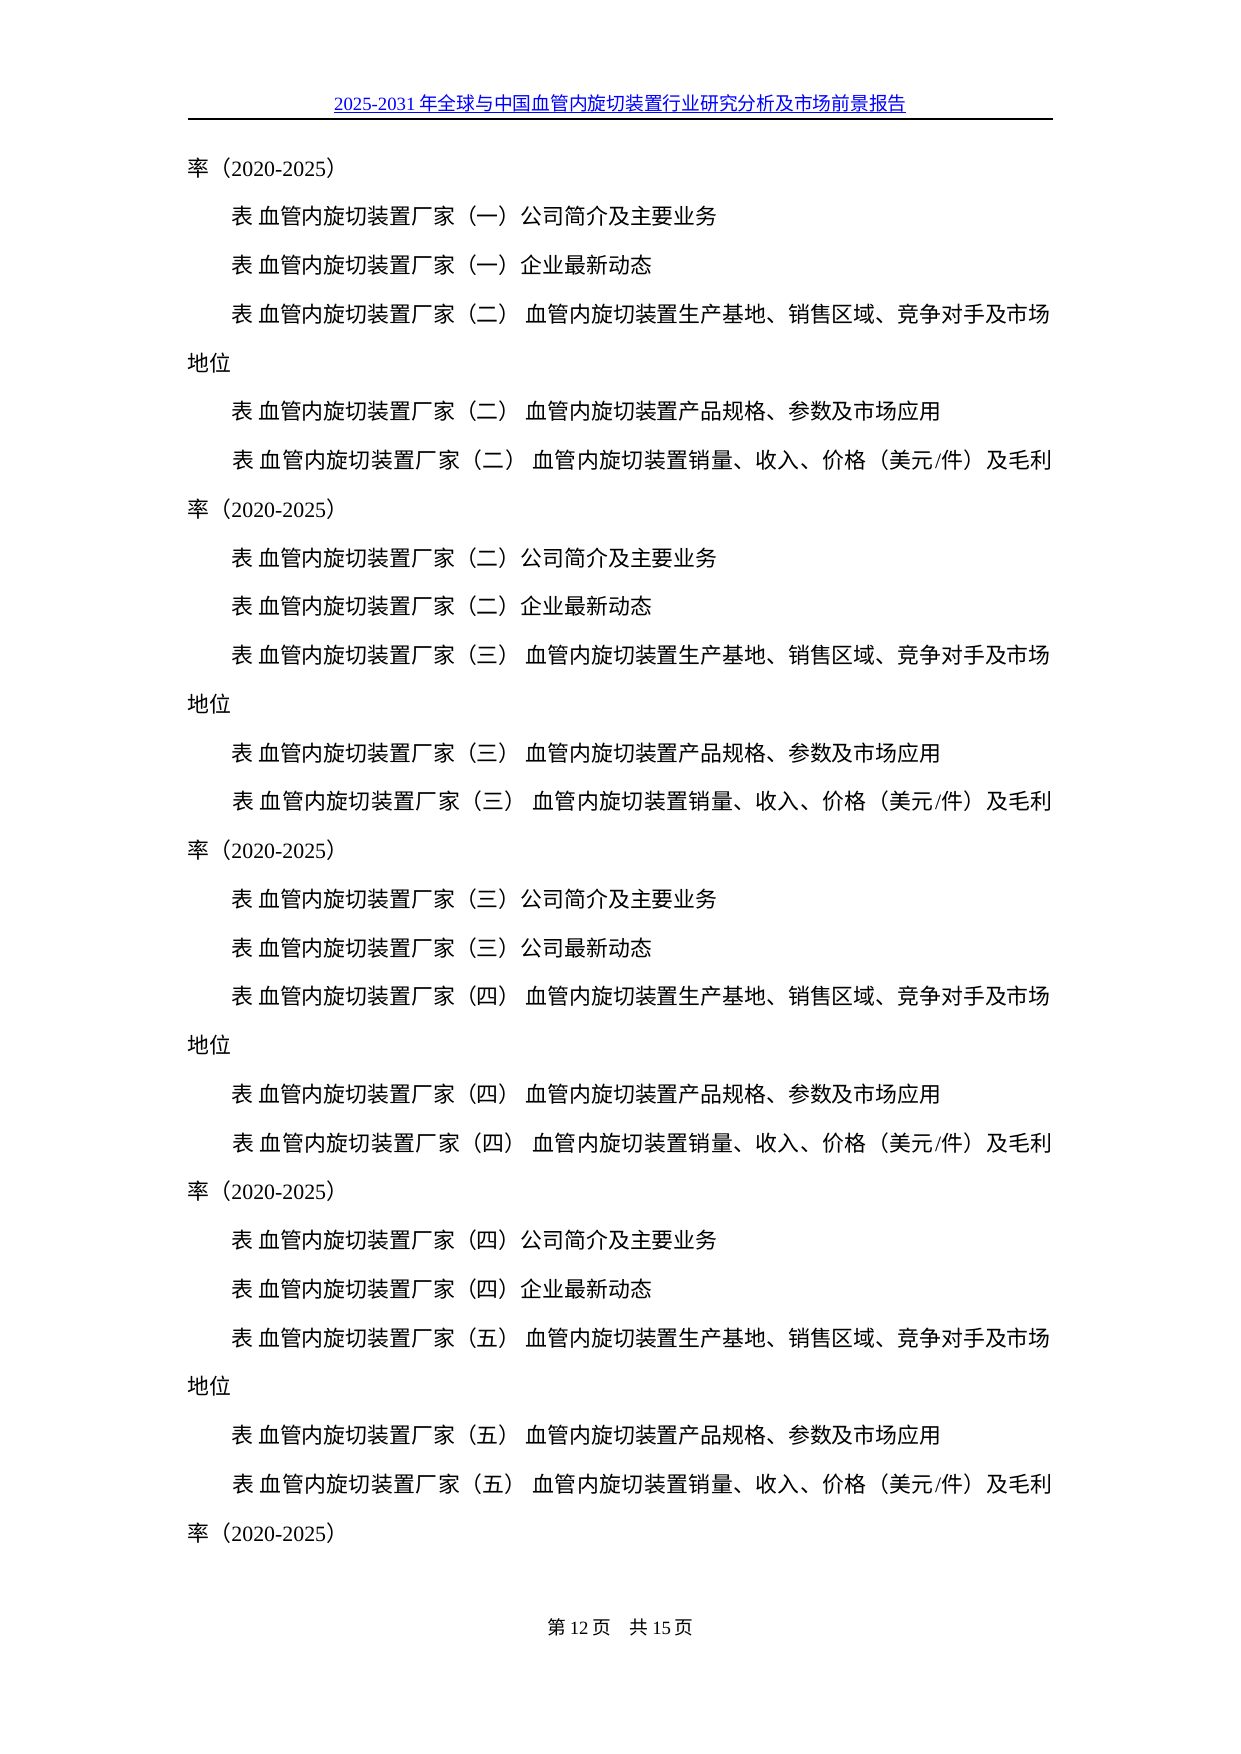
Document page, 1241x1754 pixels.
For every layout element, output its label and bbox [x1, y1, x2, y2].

text [187, 150, 1053, 1548]
